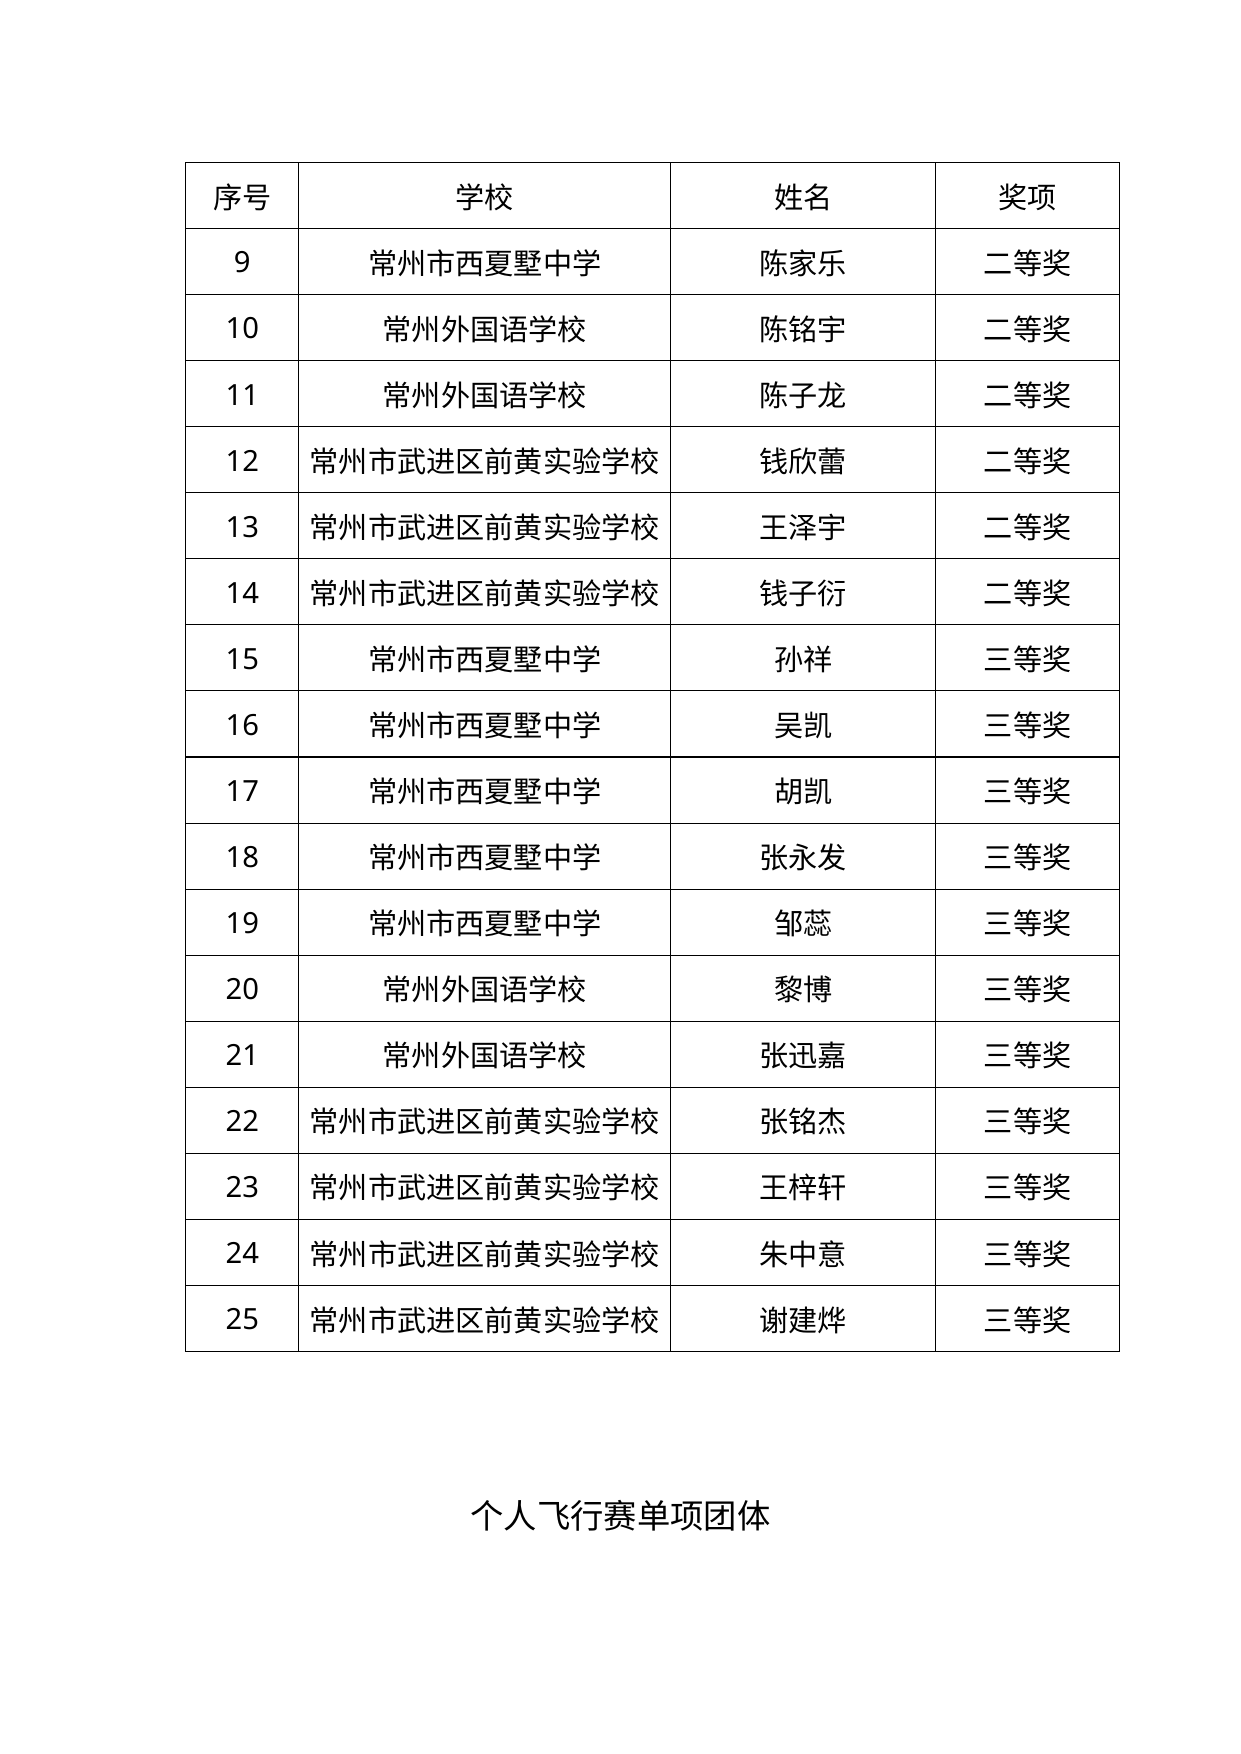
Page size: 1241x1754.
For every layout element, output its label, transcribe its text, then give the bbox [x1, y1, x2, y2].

table_cell 15 [186, 625, 298, 690]
table_cell 常州外国语学校 [299, 956, 670, 1021]
table_cell 9 [186, 229, 298, 294]
table_cell 三等奖 [936, 824, 1119, 888]
table_cell 三等奖 [936, 1286, 1119, 1351]
table_cell 常州市武进区前黄实验学校 [299, 1220, 670, 1285]
table_cell 常州市西夏墅中学 [299, 229, 670, 294]
table_cell 三等奖 [936, 625, 1119, 690]
table_cell 常州市武进区前黄实验学校 [299, 493, 670, 558]
table_cell 11 [186, 361, 298, 426]
table_cell 二等奖 [936, 295, 1119, 360]
table_cell 常州市西夏墅中学 [299, 691, 670, 756]
table_cell 王泽宇 [671, 493, 935, 558]
table_cell 钱欣蕾 [671, 427, 935, 492]
table_cell 常州市西夏墅中学 [299, 625, 670, 690]
table_cell 常州市西夏墅中学 [299, 758, 670, 822]
table_cell 陈子龙 [671, 361, 935, 426]
table_cell 三等奖 [936, 758, 1119, 822]
table_cell 三等奖 [936, 1220, 1119, 1285]
table_cell 23 [186, 1154, 298, 1219]
text 个人飞行赛单项团体 [187, 1482, 1053, 1547]
table_cell 吴凯 [671, 691, 935, 756]
table_cell 二等奖 [936, 493, 1119, 558]
table_cell 张铭杰 [671, 1088, 935, 1153]
table_cell 13 [186, 493, 298, 558]
table_cell 常州外国语学校 [299, 295, 670, 360]
table_cell 常州市武进区前黄实验学校 [299, 427, 670, 492]
table_cell 二等奖 [936, 361, 1119, 426]
table_cell 孙祥 [671, 625, 935, 690]
table_cell 二等奖 [936, 559, 1119, 624]
table_cell 常州市武进区前黄实验学校 [299, 1088, 670, 1153]
table_cell 张迅嘉 [671, 1022, 935, 1087]
table_cell 常州市西夏墅中学 [299, 890, 670, 954]
table_cell 二等奖 [936, 427, 1119, 492]
table_cell 常州外国语学校 [299, 361, 670, 426]
table_cell 14 [186, 559, 298, 624]
table_cell 三等奖 [936, 1022, 1119, 1087]
table_cell 常州外国语学校 [299, 1022, 670, 1087]
table_cell 21 [186, 1022, 298, 1087]
table_cell 朱中意 [671, 1220, 935, 1285]
table_cell 王梓轩 [671, 1154, 935, 1219]
table_cell 陈家乐 [671, 229, 935, 294]
table_cell 19 [186, 890, 298, 954]
table_cell 胡凯 [671, 758, 935, 822]
table_header 学校 [299, 163, 670, 228]
table_cell 22 [186, 1088, 298, 1153]
table_cell 三等奖 [936, 890, 1119, 954]
table_cell 黎博 [671, 956, 935, 1021]
table_cell 三等奖 [936, 956, 1119, 1021]
table_cell 二等奖 [936, 229, 1119, 294]
table_cell 12 [186, 427, 298, 492]
table_cell 三等奖 [936, 1154, 1119, 1219]
table_header 姓名 [671, 163, 935, 228]
table_header 序号 [186, 163, 298, 228]
table_cell 三等奖 [936, 691, 1119, 756]
table_cell 常州市西夏墅中学 [299, 824, 670, 888]
table_cell 18 [186, 824, 298, 888]
table_cell 常州市武进区前黄实验学校 [299, 559, 670, 624]
table_cell 10 [186, 295, 298, 360]
table_cell 张永发 [671, 824, 935, 888]
table_cell 常州市武进区前黄实验学校 [299, 1154, 670, 1219]
table_cell 25 [186, 1286, 298, 1351]
table_header 奖项 [936, 163, 1119, 228]
table_cell 邹蕊 [671, 890, 935, 954]
table_cell 24 [186, 1220, 298, 1285]
table_cell 常州市武进区前黄实验学校 [299, 1286, 670, 1351]
table_cell 三等奖 [936, 1088, 1119, 1153]
table_cell 20 [186, 956, 298, 1021]
table_cell 17 [186, 758, 298, 822]
table_cell 钱子衍 [671, 559, 935, 624]
table_cell 16 [186, 691, 298, 756]
table_cell 谢建烨 [671, 1286, 935, 1351]
table_cell 陈铭宇 [671, 295, 935, 360]
